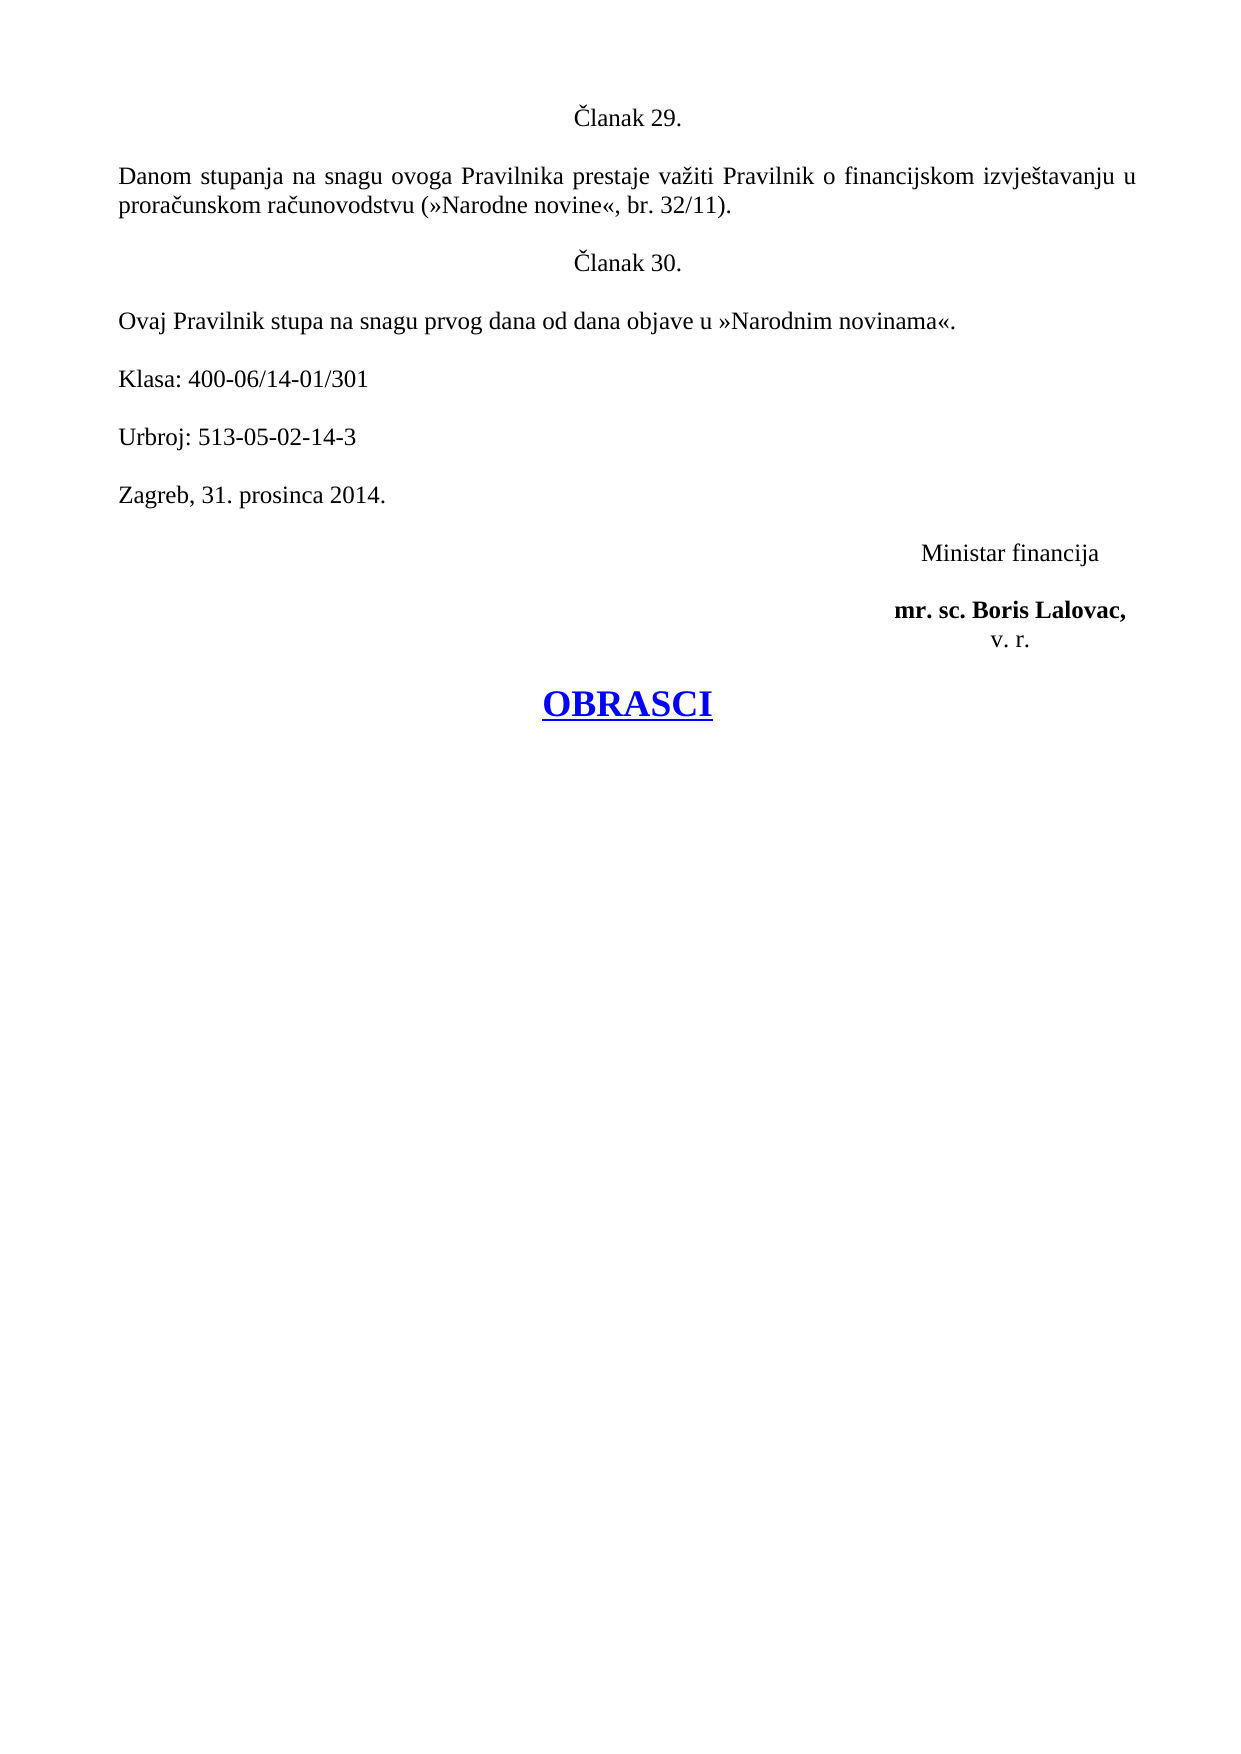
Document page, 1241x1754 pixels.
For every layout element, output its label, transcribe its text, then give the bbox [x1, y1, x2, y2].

text Urbroj: 513-05-02-14-3 [118, 422, 1137, 451]
text Klasa: 400-06/14-01/301 [118, 364, 1137, 393]
text Danom stupanja na snagu ovoga Pravilnika prestaje važiti Pravilnik o financijskom izvještavanju u proračunskom računovodstvu (»Narodne novine«, br. 32/11). [118, 161, 1137, 219]
text Ovaj Pravilnik stupa na snagu prvog dana od dana objave u »Narodnim novinama«. [118, 306, 1137, 335]
text Članak 30. [118, 248, 1137, 277]
text Ministar financija mr. sc. Boris Lalovac, v. r. [883, 538, 1137, 653]
text OBRASCI [118, 682, 1137, 725]
text Zagreb, 31. prosinca 2014. [118, 480, 1137, 508]
text Članak 29. [118, 103, 1137, 132]
